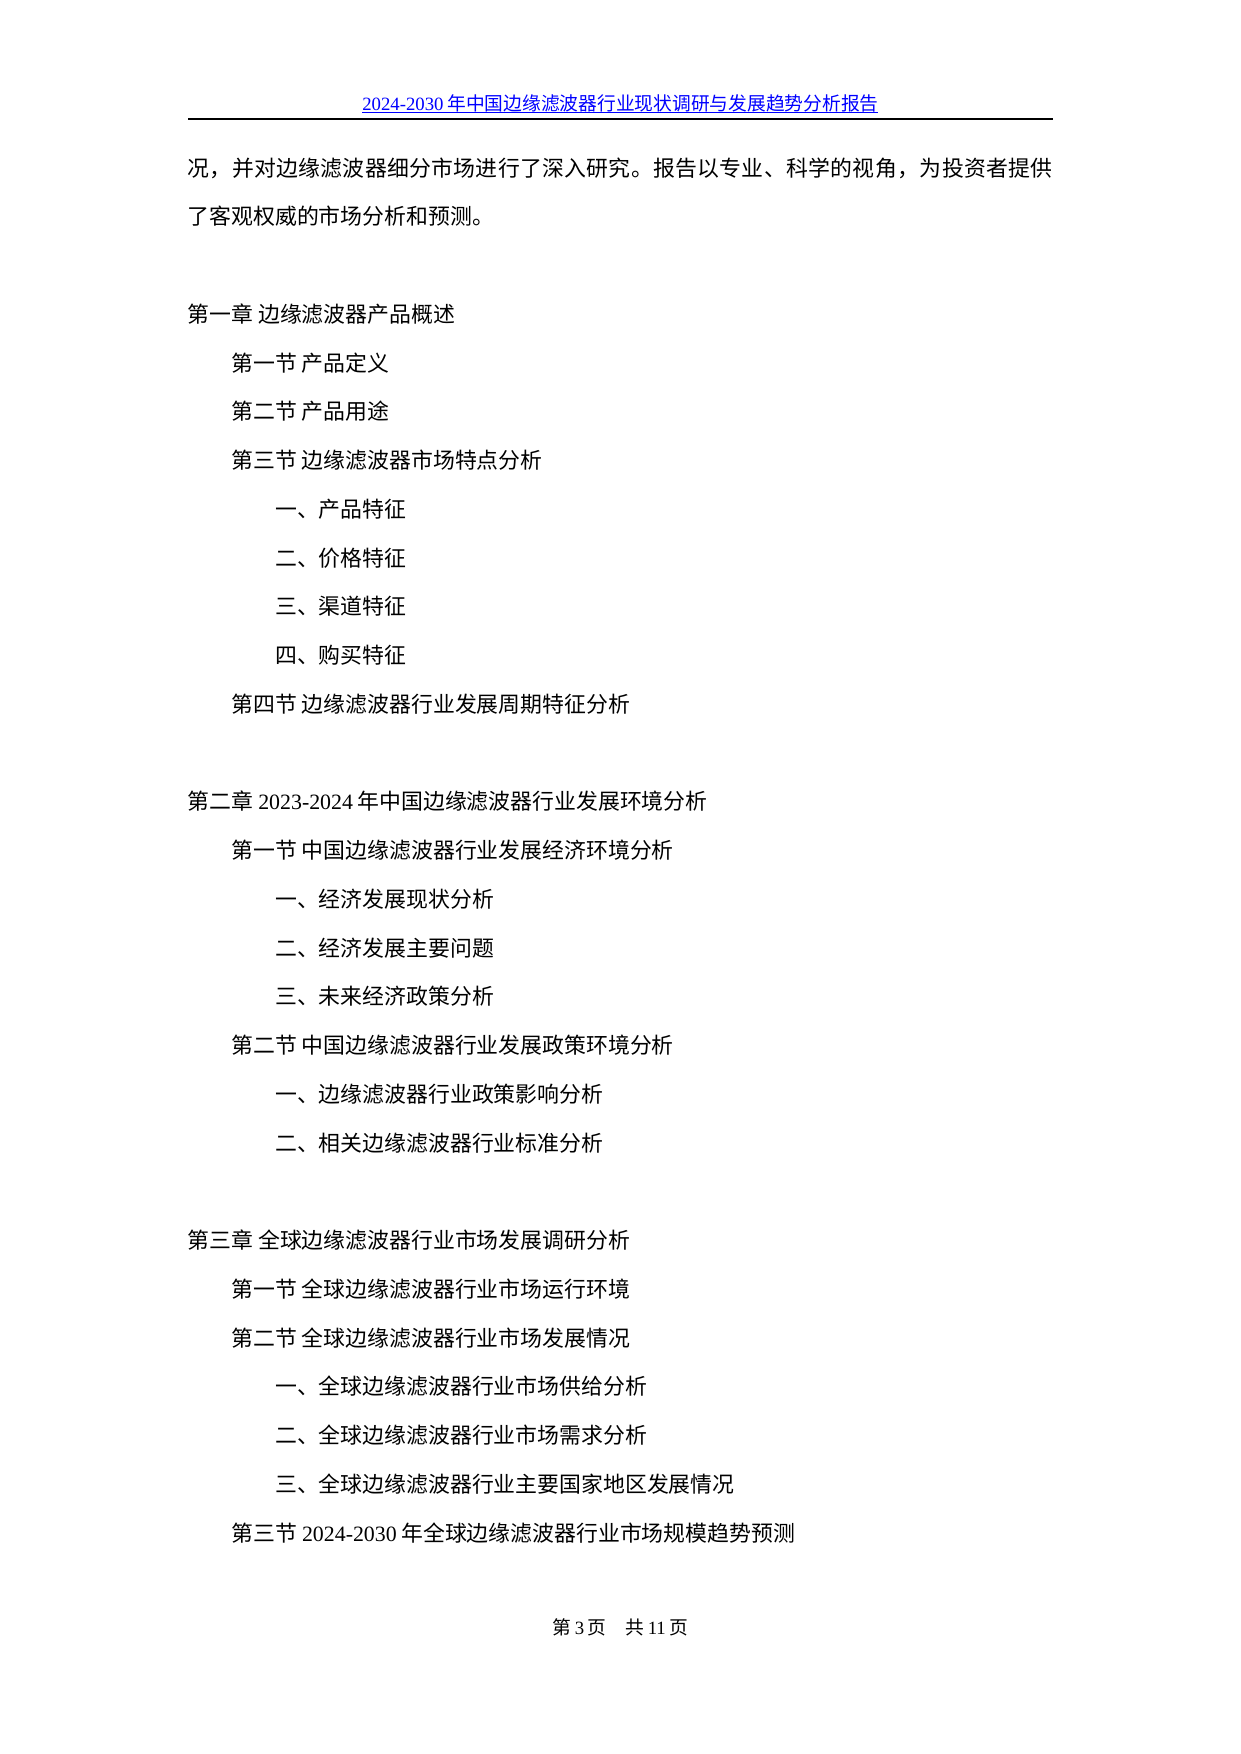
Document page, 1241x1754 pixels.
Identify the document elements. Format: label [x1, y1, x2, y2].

text [187, 150, 1053, 1548]
